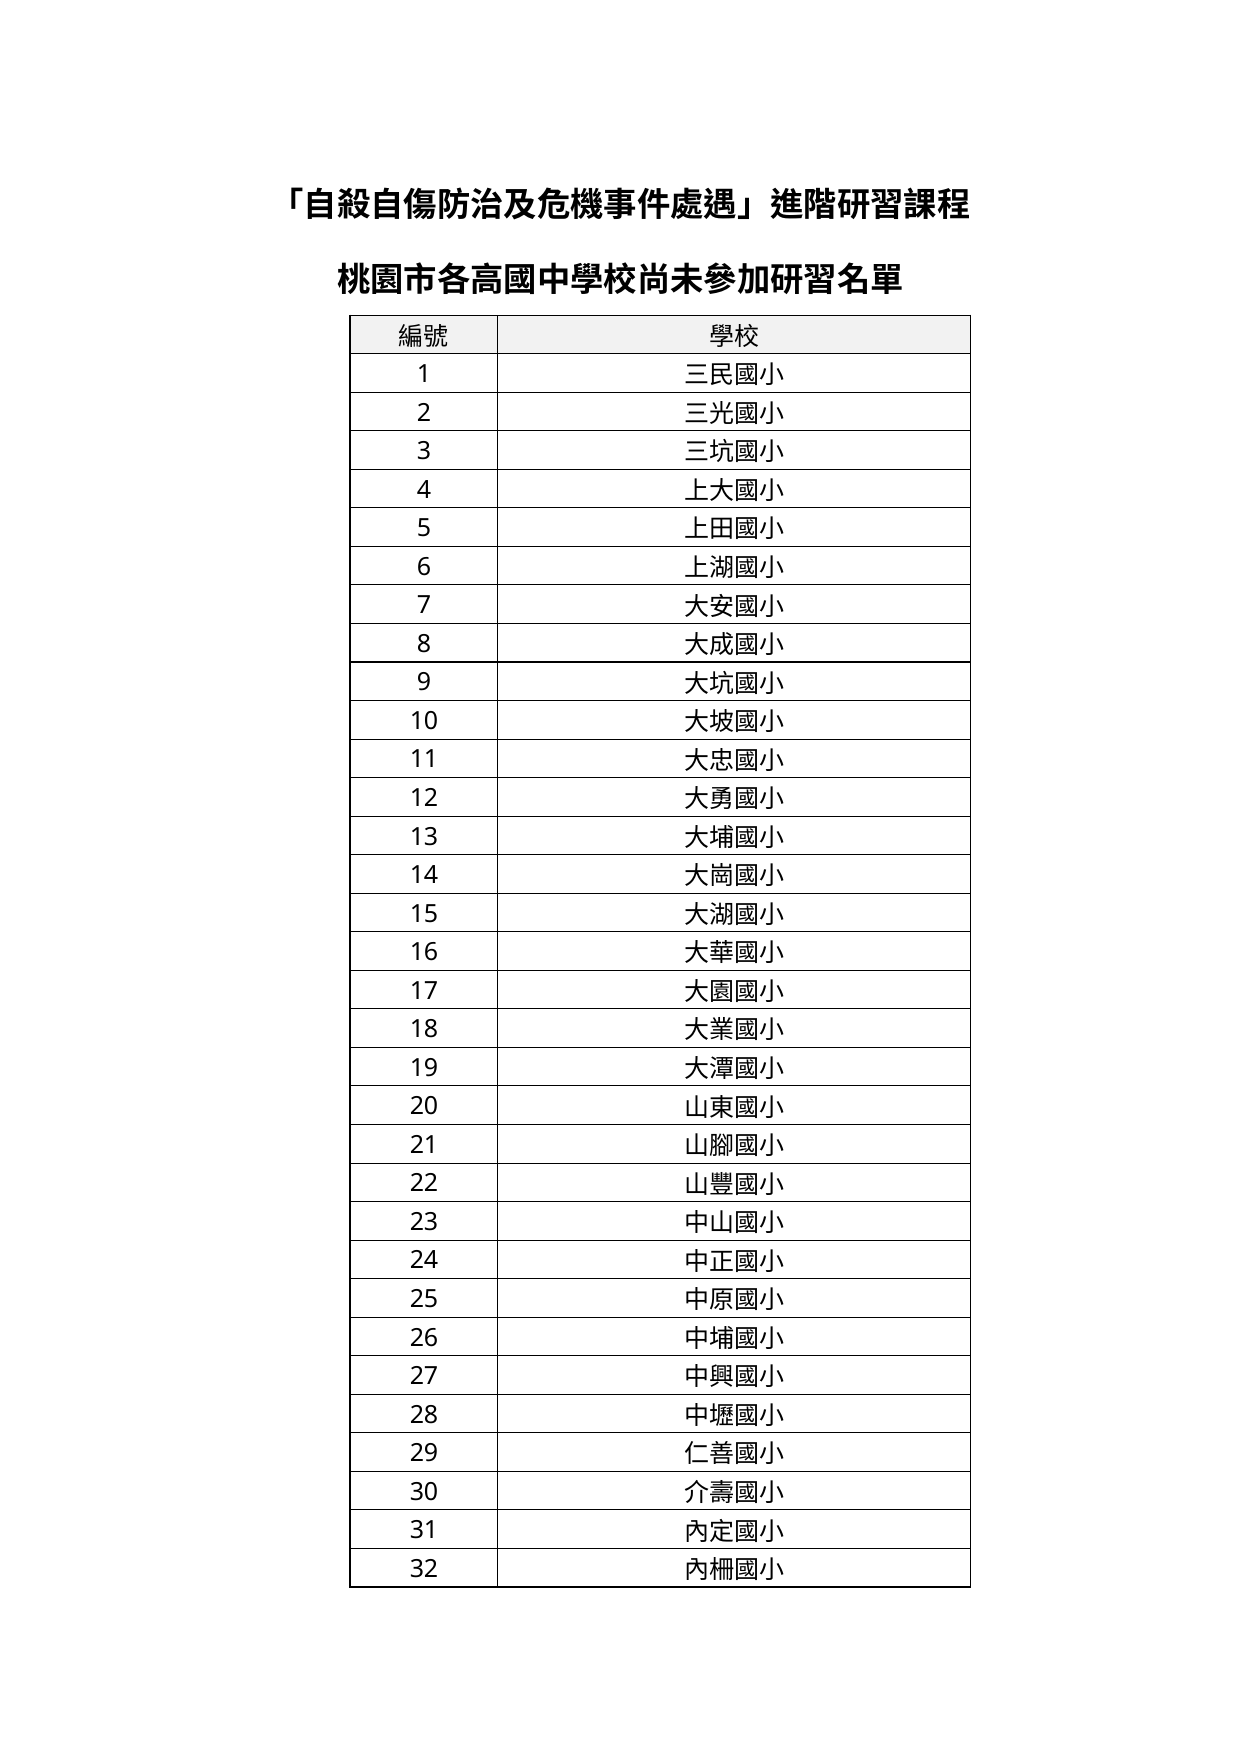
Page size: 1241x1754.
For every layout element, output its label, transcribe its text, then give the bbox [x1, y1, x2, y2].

table_cell 介壽國小 [498, 1472, 970, 1509]
table_cell 15 [351, 894, 497, 931]
table_cell 內定國小 [498, 1510, 970, 1548]
table_cell 12 [351, 778, 497, 816]
table_cell 大忠國小 [498, 740, 970, 777]
table_cell 仁善國小 [498, 1433, 970, 1471]
table_cell 大業國小 [498, 1009, 970, 1047]
table_cell 30 [351, 1472, 497, 1509]
table_cell 7 [351, 585, 497, 623]
table_cell 山豐國小 [498, 1164, 970, 1201]
table_cell 上大國小 [498, 470, 970, 507]
table_cell 大埔國小 [498, 817, 970, 854]
table_cell 內柵國小 [498, 1549, 970, 1586]
table_cell 大安國小 [498, 585, 970, 623]
table_cell 21 [351, 1125, 497, 1162]
table_cell 三民國小 [498, 354, 970, 392]
table_cell 3 [351, 431, 497, 469]
table_cell 1 [351, 354, 497, 392]
table_cell 大勇國小 [498, 778, 970, 816]
table_cell 中山國小 [498, 1202, 970, 1239]
table_cell 2 [351, 393, 497, 430]
table_cell 三光國小 [498, 393, 970, 430]
table_cell 上田國小 [498, 508, 970, 546]
table_cell 26 [351, 1318, 497, 1355]
table_cell 大崗國小 [498, 855, 970, 893]
table_cell 18 [351, 1009, 497, 1047]
table_header 編號 [351, 316, 497, 353]
table_cell 上湖國小 [498, 547, 970, 584]
table_cell 三坑國小 [498, 431, 970, 469]
table_cell 23 [351, 1202, 497, 1239]
table_cell 19 [351, 1048, 497, 1085]
table_cell 8 [351, 624, 497, 661]
table_cell 6 [351, 547, 497, 584]
table_cell 中興國小 [498, 1356, 970, 1394]
table_cell 山腳國小 [498, 1125, 970, 1162]
table_cell 中埔國小 [498, 1318, 970, 1355]
table_cell 大華國小 [498, 932, 970, 970]
table_cell 大坑國小 [498, 663, 970, 700]
table_cell 11 [351, 740, 497, 777]
table_cell 28 [351, 1395, 497, 1432]
text 「自殺自傷防治及危機事件處遇」進階研習課程 [187, 164, 1053, 239]
table_cell 大園國小 [498, 971, 970, 1008]
table_cell 中壢國小 [498, 1395, 970, 1432]
table_cell 13 [351, 817, 497, 854]
table_cell 32 [351, 1549, 497, 1586]
table_cell 大坡國小 [498, 701, 970, 738]
table_cell 17 [351, 971, 497, 1008]
table_cell 22 [351, 1164, 497, 1201]
table_cell 27 [351, 1356, 497, 1394]
table_cell 中正國小 [498, 1241, 970, 1278]
table_cell 14 [351, 855, 497, 893]
table_cell 31 [351, 1510, 497, 1548]
table_cell 29 [351, 1433, 497, 1471]
table_cell 山東國小 [498, 1086, 970, 1124]
table_cell 大成國小 [498, 624, 970, 661]
table_cell 4 [351, 470, 497, 507]
table_cell 大潭國小 [498, 1048, 970, 1085]
table_cell 大湖國小 [498, 894, 970, 931]
table_cell 9 [351, 663, 497, 700]
table_cell 25 [351, 1279, 497, 1317]
table_cell 16 [351, 932, 497, 970]
table_header 學校 [498, 316, 970, 353]
table_cell 20 [351, 1086, 497, 1124]
table_cell 24 [351, 1241, 497, 1278]
table_cell 10 [351, 701, 497, 738]
table_cell 5 [351, 508, 497, 546]
table_cell 中原國小 [498, 1279, 970, 1317]
text 桃園市各高國中學校尚未參加研習名單 [187, 239, 1053, 314]
